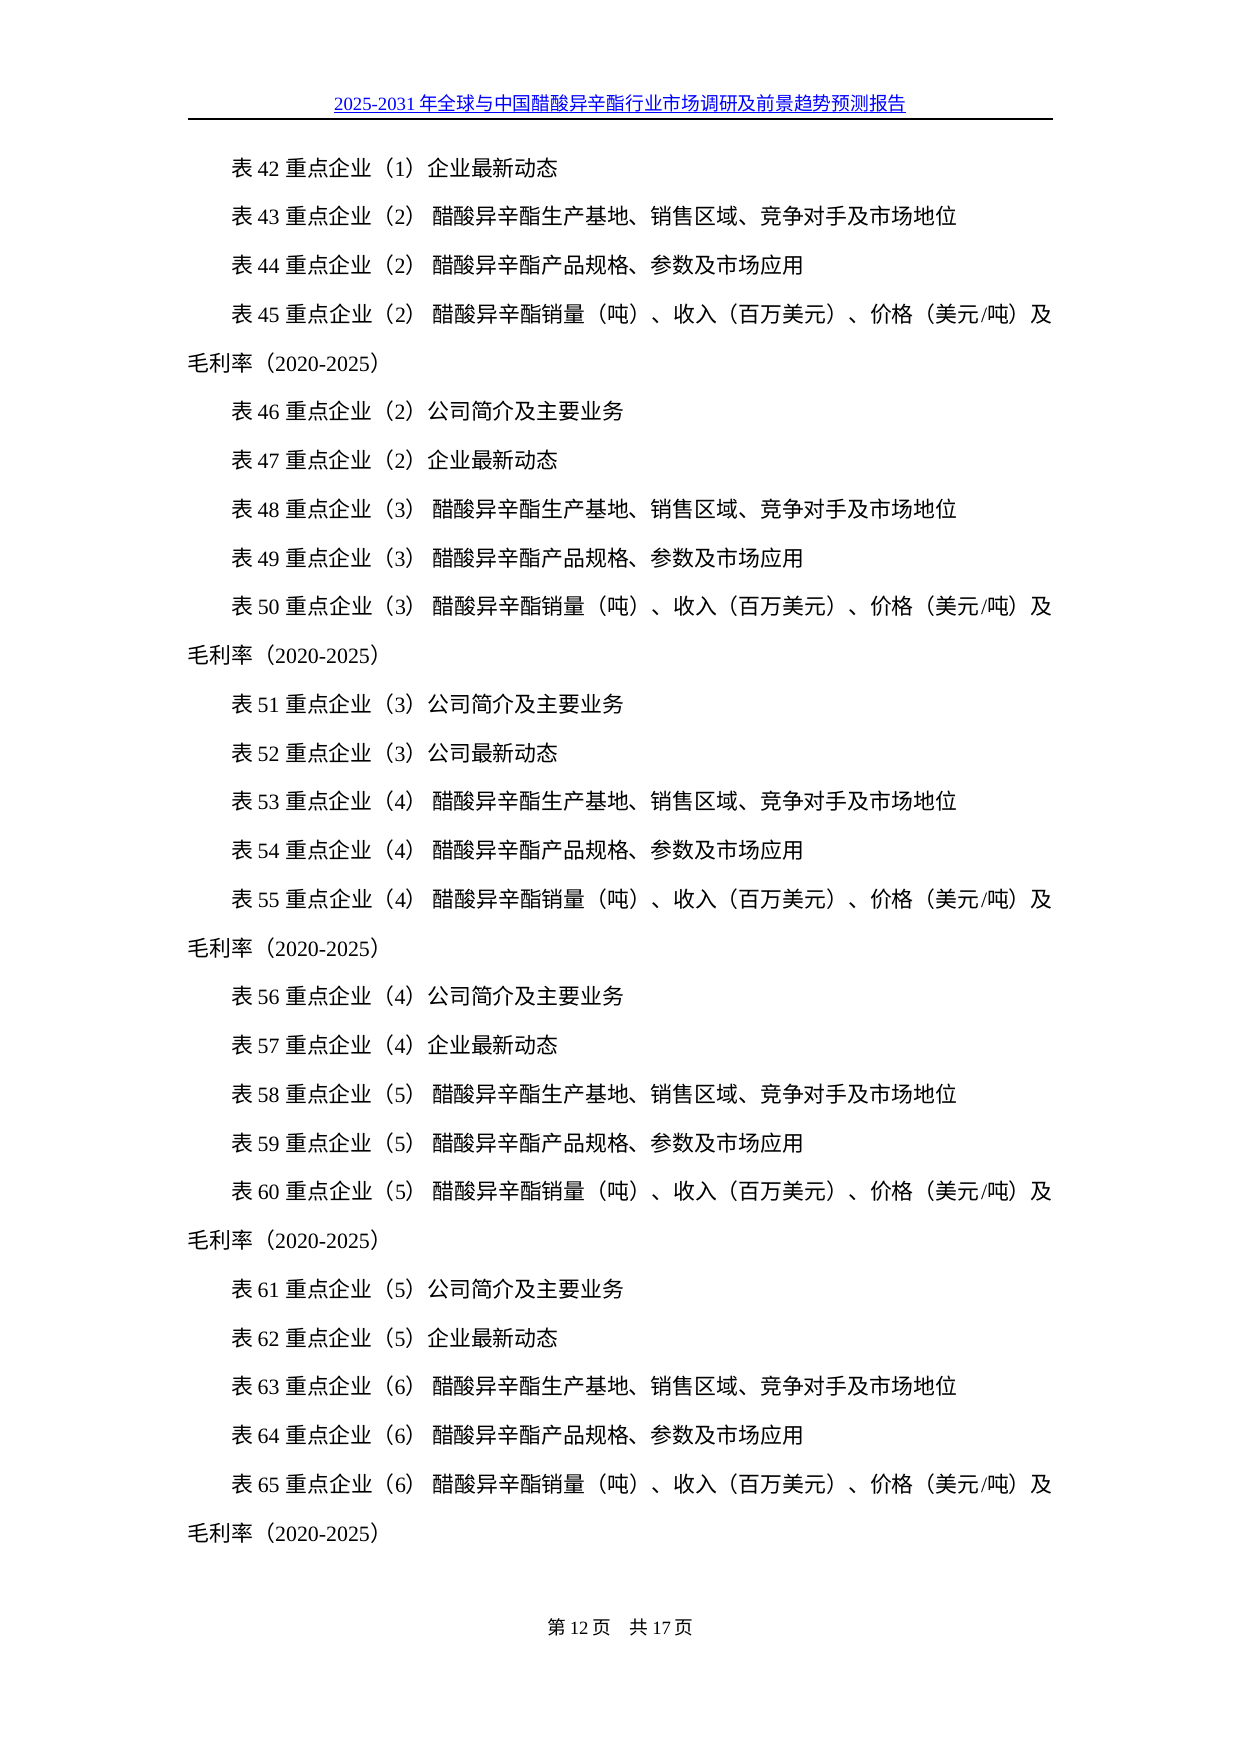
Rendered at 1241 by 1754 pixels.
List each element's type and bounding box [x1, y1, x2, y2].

text [187, 150, 1053, 1548]
